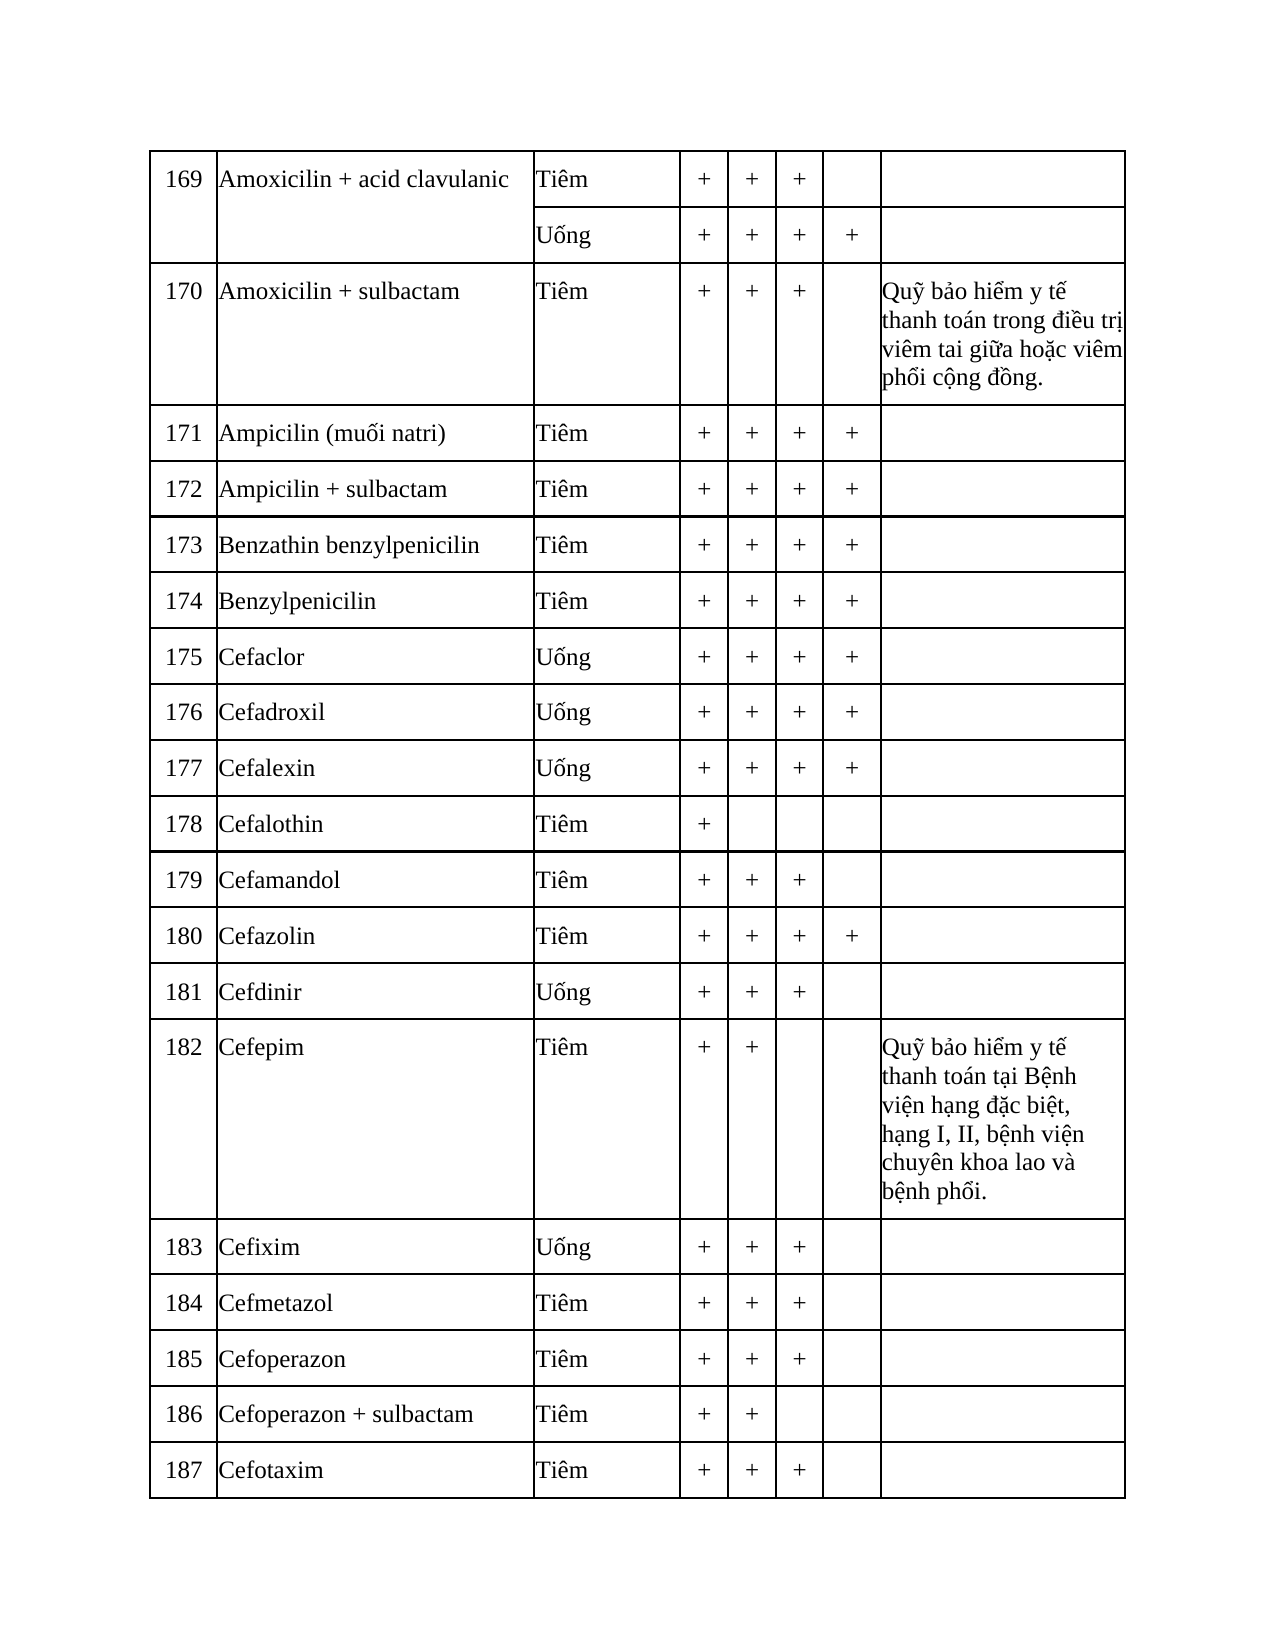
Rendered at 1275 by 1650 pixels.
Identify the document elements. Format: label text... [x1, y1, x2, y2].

table_cell + [729, 152, 775, 206]
table_cell + [681, 1443, 727, 1497]
table_cell Cefmetazol [218, 1275, 533, 1329]
table_cell [824, 264, 880, 404]
table_cell + [777, 629, 822, 683]
table_cell + [681, 518, 727, 571]
table_cell [882, 908, 1124, 962]
table_cell [824, 1443, 880, 1497]
table_cell Amoxicilin + sulbactam [218, 264, 533, 404]
table_cell + [777, 741, 822, 794]
table_cell [824, 1275, 880, 1329]
table_cell 170 [151, 264, 216, 404]
table_cell Cefamandol [218, 853, 533, 906]
table_cell [882, 406, 1124, 459]
table_cell Cefixim [218, 1220, 533, 1273]
table_cell [882, 1387, 1124, 1441]
table_cell 174 [151, 573, 216, 627]
table_cell 186 [151, 1387, 216, 1441]
table_cell + [824, 208, 880, 262]
table_cell Tiêm [535, 1020, 679, 1217]
table_cell + [681, 152, 727, 206]
table_cell Uống [535, 964, 679, 1018]
table_cell Tiêm [535, 797, 679, 850]
table_cell [882, 629, 1124, 683]
table_cell + [777, 1443, 822, 1497]
table_cell Cefdinir [218, 964, 533, 1018]
table_cell + [777, 1275, 822, 1329]
table_cell + [824, 908, 880, 962]
table_cell Tiêm [535, 518, 679, 571]
table_cell Ampicilin + sulbactam [218, 462, 533, 515]
table_cell + [681, 741, 727, 794]
table_cell + [729, 629, 775, 683]
table_cell 175 [151, 629, 216, 683]
table_cell + [681, 1387, 727, 1441]
table_cell 183 [151, 1220, 216, 1273]
table_cell + [777, 573, 822, 627]
table_cell + [824, 406, 880, 459]
table_cell [777, 1387, 822, 1441]
table_cell [882, 152, 1124, 206]
table_cell Benzathin benzylpenicilin [218, 518, 533, 571]
table_cell + [777, 462, 822, 515]
table_cell + [729, 1387, 775, 1441]
table_cell Cefazolin [218, 908, 533, 962]
table_cell + [824, 462, 880, 515]
table_cell [882, 208, 1124, 262]
table_cell [729, 797, 775, 850]
table_cell 169 [151, 152, 216, 262]
table_cell Tiêm [535, 853, 679, 906]
table_cell + [824, 518, 880, 571]
table_cell [882, 573, 1124, 627]
table_cell 177 [151, 741, 216, 794]
table_cell + [729, 685, 775, 739]
table_cell Tiêm [535, 573, 679, 627]
table_cell + [777, 853, 822, 906]
table_cell + [729, 741, 775, 794]
table_cell + [729, 1020, 775, 1217]
table_cell [824, 1020, 880, 1217]
table_cell Tiêm [535, 1331, 679, 1385]
table_cell Tiêm [535, 1275, 679, 1329]
table_cell [777, 1020, 822, 1217]
table_cell + [729, 1275, 775, 1329]
table_cell Cefaclor [218, 629, 533, 683]
table_cell + [681, 685, 727, 739]
table_cell Quỹ bảo hiểm y tế thanh toán trong điều trị viêm tai giữa hoặc viêm phổi cộng đồng. [882, 264, 1124, 404]
table_cell 187 [151, 1443, 216, 1497]
table_cell + [681, 1020, 727, 1217]
table_cell [777, 797, 822, 850]
table_cell [824, 964, 880, 1018]
table_cell + [681, 462, 727, 515]
table_cell + [681, 573, 727, 627]
table_cell + [681, 908, 727, 962]
table_cell 176 [151, 685, 216, 739]
table_cell Tiêm [535, 264, 679, 404]
table_cell 179 [151, 853, 216, 906]
table_cell + [777, 264, 822, 404]
table_cell Ampicilin (muối natri) [218, 406, 533, 459]
table_cell [882, 797, 1124, 850]
table_cell + [824, 629, 880, 683]
table_cell 172 [151, 462, 216, 515]
table_cell + [729, 406, 775, 459]
table_cell Uống [535, 629, 679, 683]
table_cell + [681, 797, 727, 850]
table_cell [882, 685, 1124, 739]
table_cell + [777, 208, 822, 262]
table_cell 171 [151, 406, 216, 459]
table_cell + [777, 685, 822, 739]
table_cell [882, 1443, 1124, 1497]
table_cell [824, 1387, 880, 1441]
table_cell + [729, 462, 775, 515]
table_cell + [729, 264, 775, 404]
table_cell Cefotaxim [218, 1443, 533, 1497]
table_cell 173 [151, 518, 216, 571]
table_cell + [729, 518, 775, 571]
table_cell + [777, 518, 822, 571]
table_cell + [681, 1220, 727, 1273]
table_cell 178 [151, 797, 216, 850]
table_cell + [824, 741, 880, 794]
table_cell Uống [535, 208, 679, 262]
table_cell 180 [151, 908, 216, 962]
table_cell 184 [151, 1275, 216, 1329]
table_cell + [777, 152, 822, 206]
table_cell Tiêm [535, 462, 679, 515]
table_cell Uống [535, 741, 679, 794]
table_cell + [824, 685, 880, 739]
table_cell [882, 964, 1124, 1018]
table_cell + [681, 964, 727, 1018]
table_cell + [777, 964, 822, 1018]
table_cell + [729, 853, 775, 906]
table_cell + [681, 629, 727, 683]
table_cell + [681, 406, 727, 459]
table_cell 181 [151, 964, 216, 1018]
table_cell + [681, 264, 727, 404]
table_cell [882, 518, 1124, 571]
table_cell Tiêm [535, 1443, 679, 1497]
table_cell [882, 853, 1124, 906]
table_cell Uống [535, 685, 679, 739]
table_cell 182 [151, 1020, 216, 1217]
table_cell [824, 797, 880, 850]
table_cell Cefalothin [218, 797, 533, 850]
table_cell + [729, 908, 775, 962]
table_cell Tiêm [535, 1387, 679, 1441]
table_cell + [729, 208, 775, 262]
table_cell + [777, 1220, 822, 1273]
table_cell Tiêm [535, 406, 679, 459]
table_cell Cefalexin [218, 741, 533, 794]
table_cell + [729, 573, 775, 627]
table_cell + [729, 1220, 775, 1273]
table_cell Tiêm [535, 908, 679, 962]
table_cell [882, 462, 1124, 515]
table_cell 185 [151, 1331, 216, 1385]
table_cell Benzylpenicilin [218, 573, 533, 627]
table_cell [882, 1020, 1124, 1217]
table_cell [824, 1331, 880, 1385]
table_cell [824, 152, 880, 206]
table_cell [882, 1220, 1124, 1273]
table_cell + [729, 1331, 775, 1385]
table_cell + [777, 1331, 822, 1385]
table_cell Cefadroxil [218, 685, 533, 739]
table_cell + [681, 208, 727, 262]
table_cell + [777, 908, 822, 962]
table_cell [824, 1220, 880, 1273]
table_cell [824, 853, 880, 906]
table_cell Uống [535, 1220, 679, 1273]
table_cell [882, 1331, 1124, 1385]
table_cell [882, 1275, 1124, 1329]
table_cell + [729, 964, 775, 1018]
table_cell + [681, 1275, 727, 1329]
table_cell + [681, 1331, 727, 1385]
table_cell Cefoperazon + sulbactam [218, 1387, 533, 1441]
table_cell Tiêm [535, 152, 679, 206]
table_cell + [777, 406, 822, 459]
table_cell [882, 741, 1124, 794]
table_cell + [729, 1443, 775, 1497]
table_cell Cefoperazon [218, 1331, 533, 1385]
table_cell Amoxicilin + acid clavulanic [218, 152, 533, 262]
table_cell + [681, 853, 727, 906]
table_cell + [824, 573, 880, 627]
table_cell Cefepim [218, 1020, 533, 1217]
